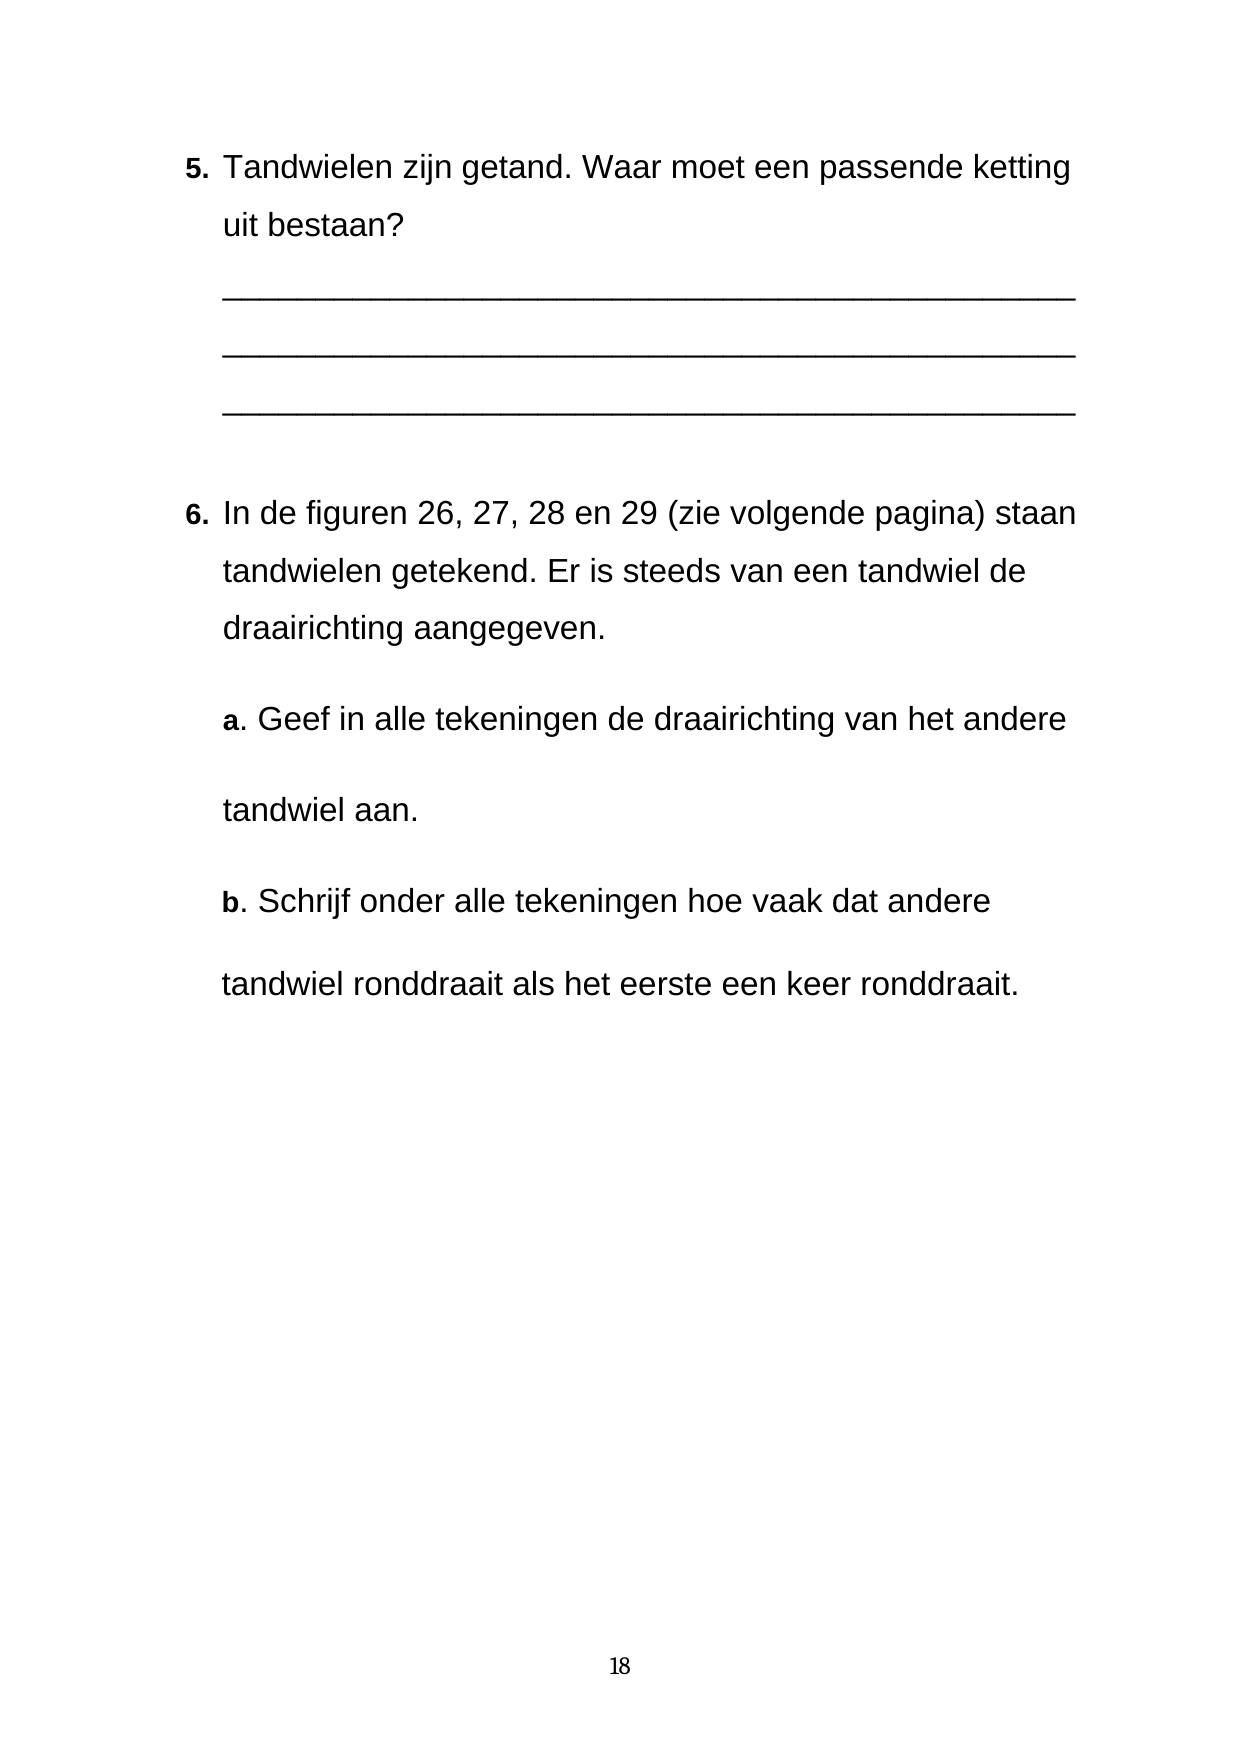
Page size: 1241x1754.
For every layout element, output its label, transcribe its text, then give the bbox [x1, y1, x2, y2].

list Tandwielen zijn getand. Waar moet een passende ketting uit bestaan? ____________________________________________________________________________________________ ______________________________________________ [185, 148, 1093, 416]
text b. Schrijf onder alle tekeningen hoe vaak dat andere [148, 881, 1093, 920]
text tandwiel aan. [148, 790, 1093, 829]
list In de figuren 26, 27, 28 en 29 (zie volgende pagina) staan tandwielen getekend. Er is steeds van een tandwiel de draairichting aangegeven. [185, 493, 1093, 647]
text a. Geef in alle tekeningen de draairichting van het andere [148, 699, 1093, 738]
text tandwiel ronddraait als het eerste een keer ronddraait. [148, 964, 1093, 1002]
